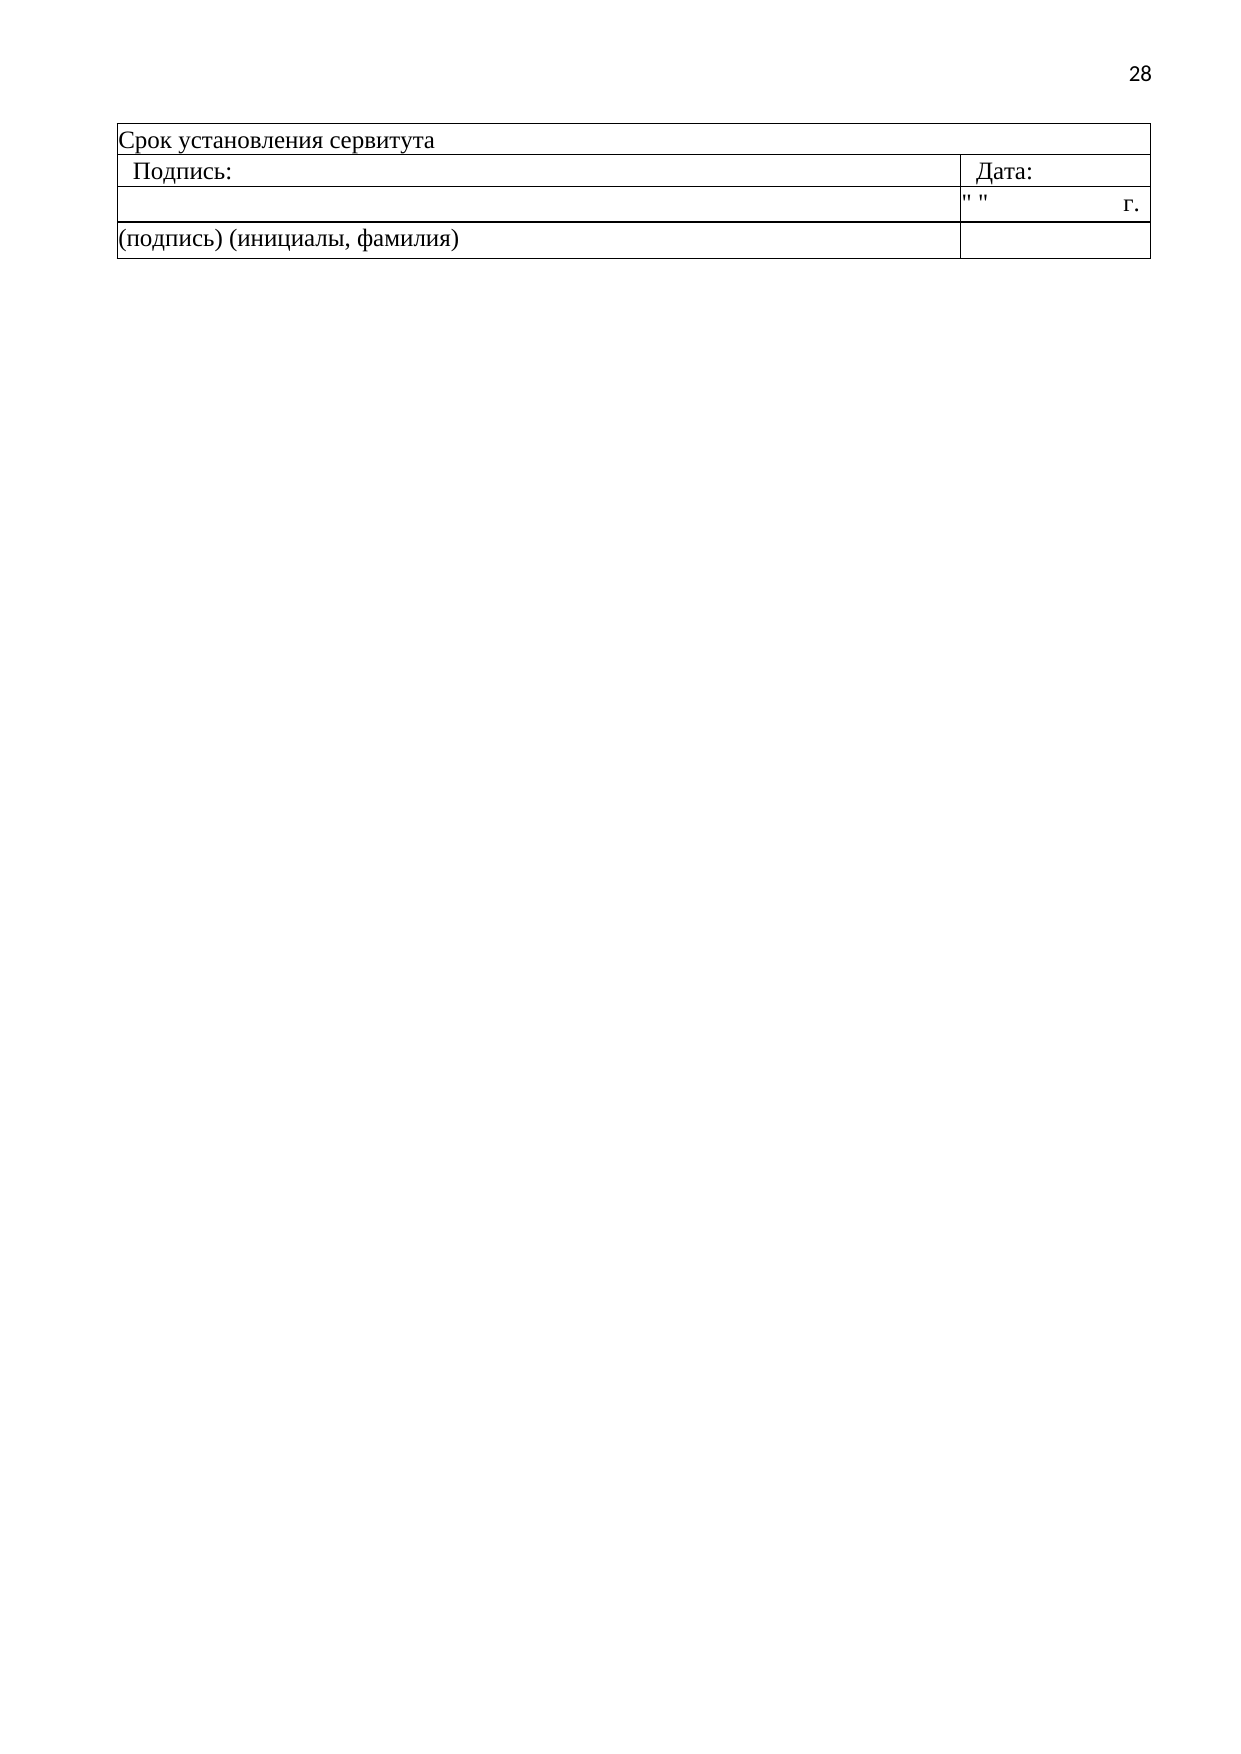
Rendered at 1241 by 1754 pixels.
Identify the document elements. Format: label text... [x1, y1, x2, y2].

table_cell Подпись: [118, 155, 960, 186]
table_cell (подпись) (инициалы, фамилия) [118, 223, 960, 257]
table_cell [118, 187, 960, 221]
table_cell Дата: [961, 155, 1150, 186]
table_cell [961, 223, 1150, 257]
table_cell Срок установления сервитута [118, 124, 1150, 154]
table_cell " " г. [961, 187, 1150, 221]
